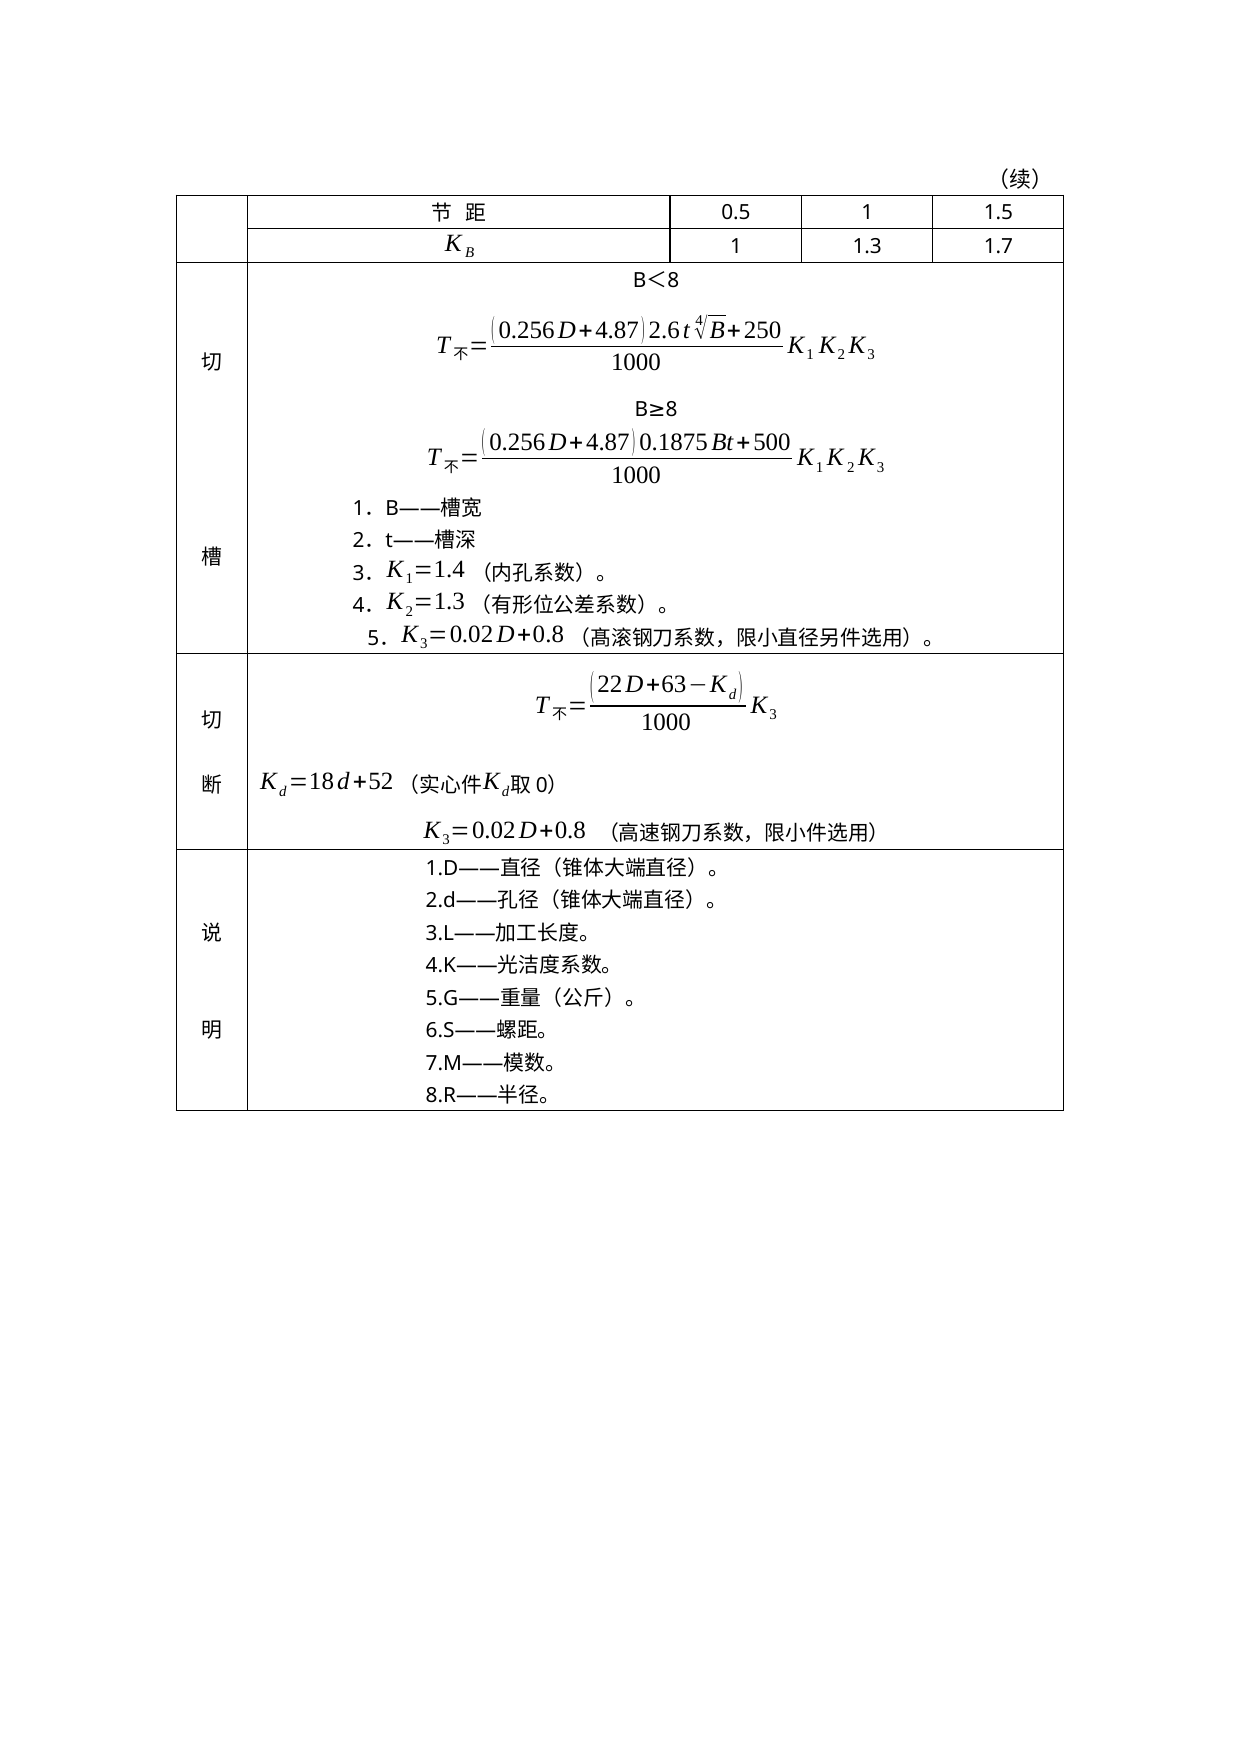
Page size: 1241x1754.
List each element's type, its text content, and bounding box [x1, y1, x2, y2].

table_cell 1 [671, 229, 801, 262]
table_cell 1.D——直径（锥体大端直径）。 2.d——孔径（锥体大端直径）。 3.L——加工长度。 4.K——光洁度系数。 5.G——重量（公斤）。 6.S——螺距。 7.M——模数。 8.R——半径。 [248, 850, 1063, 1110]
table_cell 1.7 [933, 229, 1063, 262]
table_header 0.5 [671, 196, 801, 228]
table_cell [248, 229, 669, 262]
table_cell （实心件取0） （高速钢刀系数，限小件选用） [248, 654, 1063, 849]
table_header [177, 196, 247, 262]
table_cell B＜8 B≥8 1．B——槽宽 2．t——槽深 3． （内孔系数）。 4． （有形位公差系数）。 5． （髙滚钢刀系数，限小直径另件选用）。 [248, 263, 1063, 653]
table_cell 说 明 [177, 850, 247, 1110]
table_cell 1.3 [802, 229, 932, 262]
text （续） [187, 162, 1053, 194]
table_header 节 距 [248, 196, 669, 228]
table_header 1 [802, 196, 932, 228]
table_cell 切 槽 [177, 263, 247, 653]
table_cell 切 断 [177, 654, 247, 849]
table_header 1.5 [933, 196, 1063, 228]
